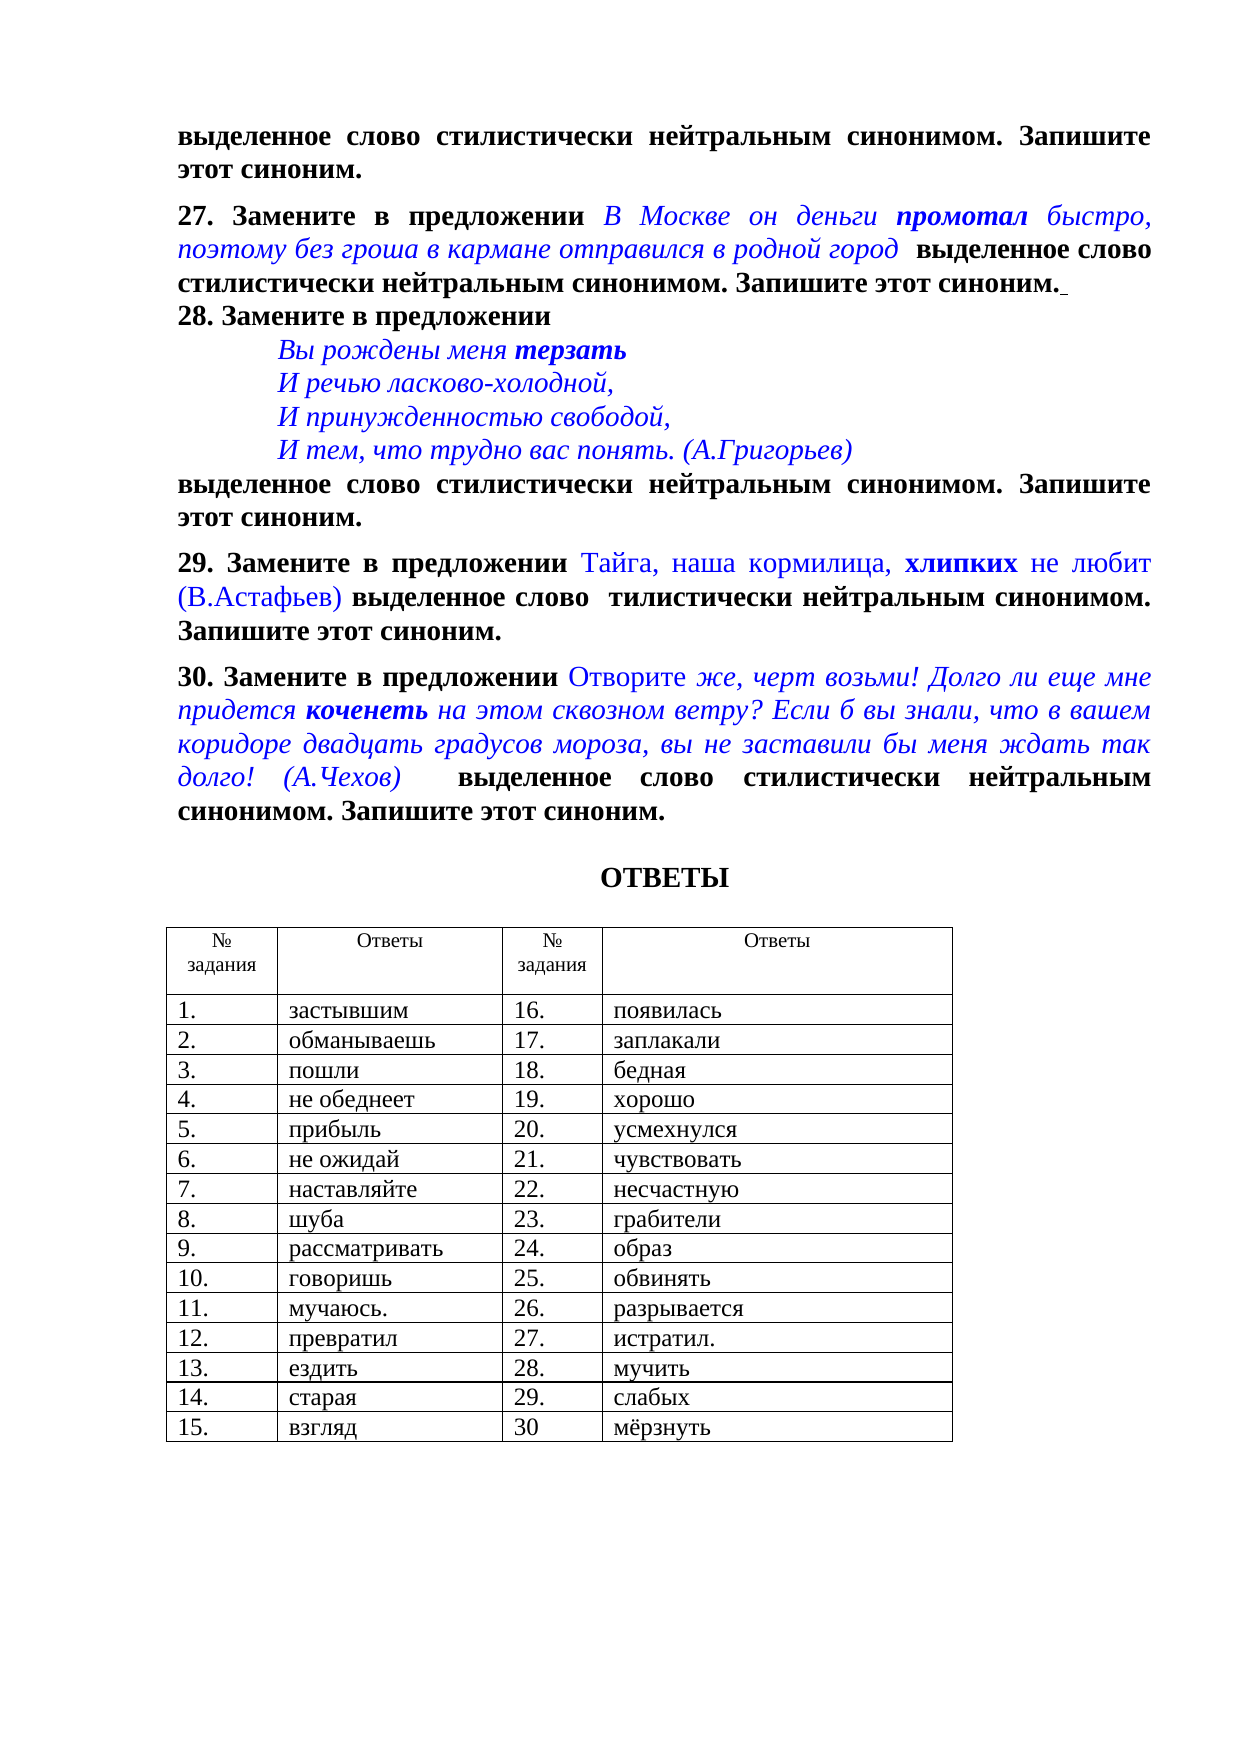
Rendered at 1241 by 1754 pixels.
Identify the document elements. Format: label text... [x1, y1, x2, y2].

table_cell превратил [278, 1323, 502, 1352]
table_cell 5. [167, 1114, 277, 1143]
text И речью ласково-холодной, [277, 365, 1152, 399]
table_cell 13. [167, 1353, 277, 1381]
table_cell 30 [503, 1412, 602, 1441]
table_cell 10. [167, 1263, 277, 1292]
table_cell 21. [503, 1144, 602, 1173]
table_cell 6. [167, 1144, 277, 1173]
table_cell шуба [278, 1204, 502, 1232]
table_cell 25. [503, 1263, 602, 1292]
table_cell образ [603, 1234, 952, 1262]
table_cell рассматривать [278, 1234, 502, 1262]
table_cell наставляйте [278, 1174, 502, 1203]
table_header № задания [167, 928, 277, 994]
table_cell грабители [603, 1204, 952, 1232]
table_cell слабых [603, 1383, 952, 1411]
table_cell чувствовать [603, 1144, 952, 1173]
table_cell прибыль [278, 1114, 502, 1143]
text 27. Замените в предложении В Москве он деньги промотал быстро, поэтому без гроша в кармане отправился в родной город выделенное слово стилистически нейтральным синонимом. Запишите этот синоним. [177, 198, 1152, 298]
table_cell разрывается [603, 1293, 952, 1322]
table_cell не ожидай [278, 1144, 502, 1173]
text 28. Замените в предложении [177, 298, 1152, 332]
table_cell мучаюсь. [278, 1293, 502, 1322]
table_cell 20. [503, 1114, 602, 1143]
table_cell усмехнулся [603, 1114, 952, 1143]
table_cell пошли [278, 1055, 502, 1083]
table_cell заплакали [603, 1025, 952, 1054]
table_cell 14. [167, 1383, 277, 1411]
table_cell 29. [503, 1383, 602, 1411]
text И тем, что трудно вас понять. (А.Григорьев) [177, 432, 1152, 466]
table_cell не обеднеет [278, 1085, 502, 1113]
table_cell 27. [503, 1323, 602, 1352]
table_cell обвинять [603, 1263, 952, 1292]
table_cell хорошо [603, 1085, 952, 1113]
table_cell говоришь [278, 1263, 502, 1292]
table_cell обманываешь [278, 1025, 502, 1054]
text ОТВЕТЫ [177, 860, 1152, 894]
table_cell 11. [167, 1293, 277, 1322]
table_cell ездить [278, 1353, 502, 1381]
table_cell истратил. [603, 1323, 952, 1352]
table_cell старая [278, 1383, 502, 1411]
table_cell 24. [503, 1234, 602, 1262]
table_cell 4. [167, 1085, 277, 1113]
table_cell несчастную [603, 1174, 952, 1203]
table_cell 15. [167, 1412, 277, 1441]
text И принужденностью свободой, [177, 399, 1152, 432]
text 29. Замените в предложении Тайга, наша кормилица, хлипких не любит (В.Астафьев) выделенное слово тилистически нейтральным синонимом. Запишите этот синоним. [177, 546, 1152, 646]
table_cell 7. [167, 1174, 277, 1203]
table_cell бедная [603, 1055, 952, 1083]
table_cell мёрзнуть [603, 1412, 952, 1441]
table_cell застывшим [278, 995, 502, 1024]
table_header № задания [503, 928, 602, 994]
table_header Ответы [278, 928, 502, 994]
text Вы рождены меня терзать [177, 332, 1152, 365]
table_cell 9. [167, 1234, 277, 1262]
table_cell взгляд [278, 1412, 502, 1441]
table_cell 18. [503, 1055, 602, 1083]
table_cell 17. [503, 1025, 602, 1054]
table_cell 16. [503, 995, 602, 1024]
table_cell 8. [167, 1204, 277, 1232]
table_cell 12. [167, 1323, 277, 1352]
table_cell 3. [167, 1055, 277, 1083]
table_cell 1. [167, 995, 277, 1024]
text выделенное слово стилистически нейтральным синонимом. Запишите этот синоним. [177, 118, 1152, 185]
table_cell 19. [503, 1085, 602, 1113]
table_cell 23. [503, 1204, 602, 1232]
table_cell 2. [167, 1025, 277, 1054]
text выделенное слово стилистически нейтральным синонимом. Запишите этот синоним. [177, 466, 1152, 533]
table_cell 26. [503, 1293, 602, 1322]
table_cell 22. [503, 1174, 602, 1203]
table_header Ответы [603, 928, 952, 994]
table_cell появилась [603, 995, 952, 1024]
table_cell 28. [503, 1353, 602, 1381]
table_cell мучить [603, 1353, 952, 1381]
text 30. Замените в предложении Отворите же, черт возьми! Долго ли еще мне придется коченеть на этом сквозном ветру? Если б вы знали, что в вашем коридоре двадцать градусов мороза, вы не заставили бы меня ждать так долго! (А.Чехов) выделенное слово стилистически нейтральным синонимом. Запишите этот синоним. [177, 659, 1152, 827]
